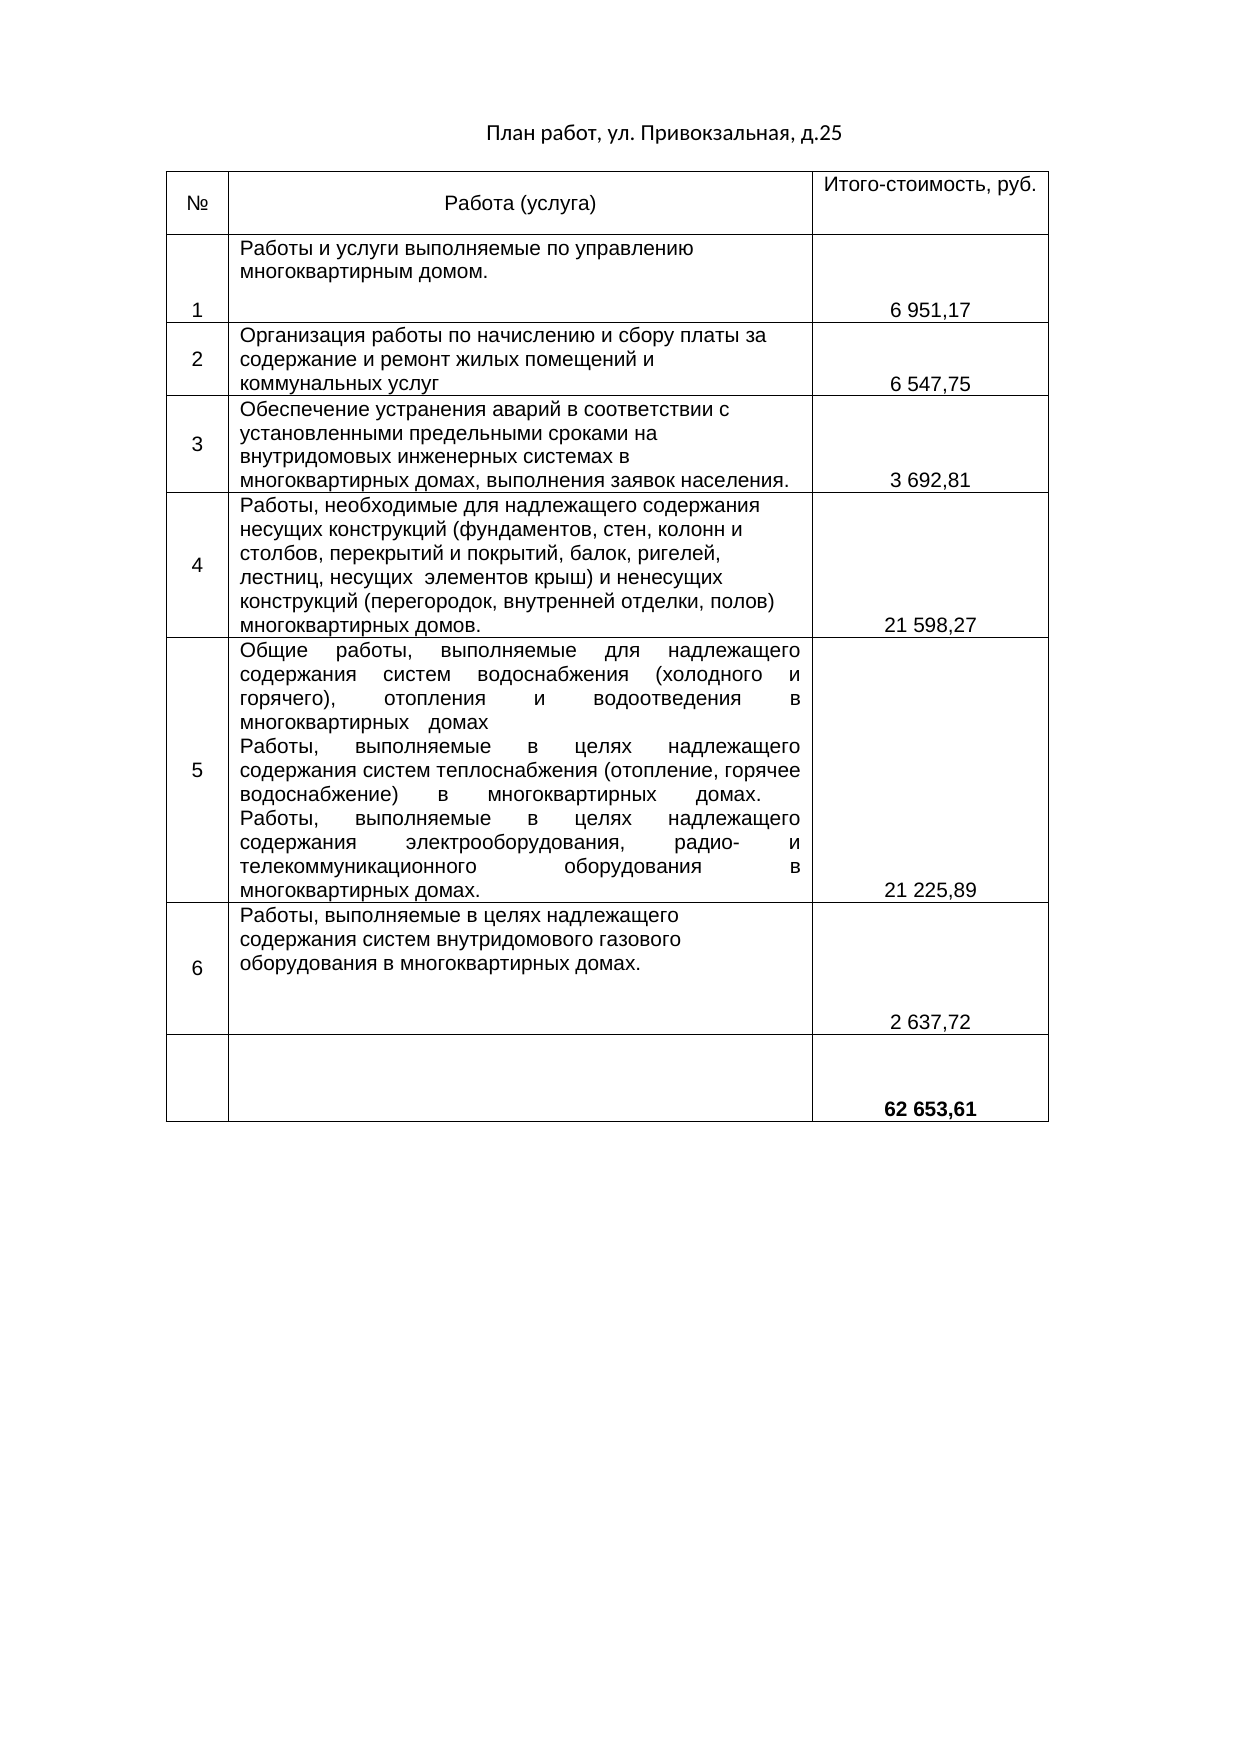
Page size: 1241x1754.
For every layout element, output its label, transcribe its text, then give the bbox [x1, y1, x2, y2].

table_cell Работы, необходимые для надлежащего содержания несущих конструкций (фундаментов, стен, колонн и столбов, перекрытий и покрытий, балок, ригелей, лестниц, несущих элементов крыш) и ненесущих конструкций (перегородок, внутренней отделки, полов) многоквартирных домов. [229, 493, 812, 637]
table_cell 62 653,61 [813, 1035, 1048, 1121]
table_cell 21 598,27 [813, 493, 1048, 637]
table_cell 4 [167, 493, 228, 637]
table_cell 1 [167, 235, 228, 322]
table_cell 3 692,81 [813, 396, 1048, 492]
table_cell 5 [167, 638, 228, 902]
table_cell [229, 1035, 812, 1121]
table_header № [167, 172, 228, 234]
table_cell Работы, выполняемые в целях надлежащего содержания систем внутридомового газового оборудования в многоквартирных домах. [229, 903, 812, 1033]
table_cell 6 951,17 [813, 235, 1048, 322]
table_cell Обеспечение устранения аварий в соответствии с установленными предельными сроками на внутридомовых инженерных системах в многоквартирных домах, выполнения заявок населения. [229, 396, 812, 492]
text План работ, ул. Привокзальная, д.25 [177, 118, 1152, 146]
table_header Итого-стоимость, руб. [813, 172, 1048, 234]
table_cell Организация работы по начислению и сбору платы за содержание и ремонт жилых помещений и коммунальных услуг [229, 323, 812, 395]
table_cell 6 [167, 903, 228, 1033]
table_cell 2 637,72 [813, 903, 1048, 1033]
table_cell [167, 1035, 228, 1121]
table_cell 6 547,75 [813, 323, 1048, 395]
table_cell 3 [167, 396, 228, 492]
table_cell Работы и услуги выполняемые по управлению многоквартирным домом. [229, 235, 812, 322]
table_cell 21 225,89 [813, 638, 1048, 902]
table_cell 2 [167, 323, 228, 395]
table_cell Общие работы, выполняемые для надлежащего содержания систем водоснабжения (холодного и горячего), отопления и водоотведения в многоквартирных домах Работы, выполняемые в целях надлежащего содержания систем теплоснабжения (отопление, горячее водоснабжение) в многоквартирных домах. Работы, выполняемые в целях надлежащего содержания электрооборудования, радио- и телекоммуникационного оборудования в многоквартирных домах. [229, 638, 812, 902]
table_header Работа (услуга) [229, 172, 812, 234]
